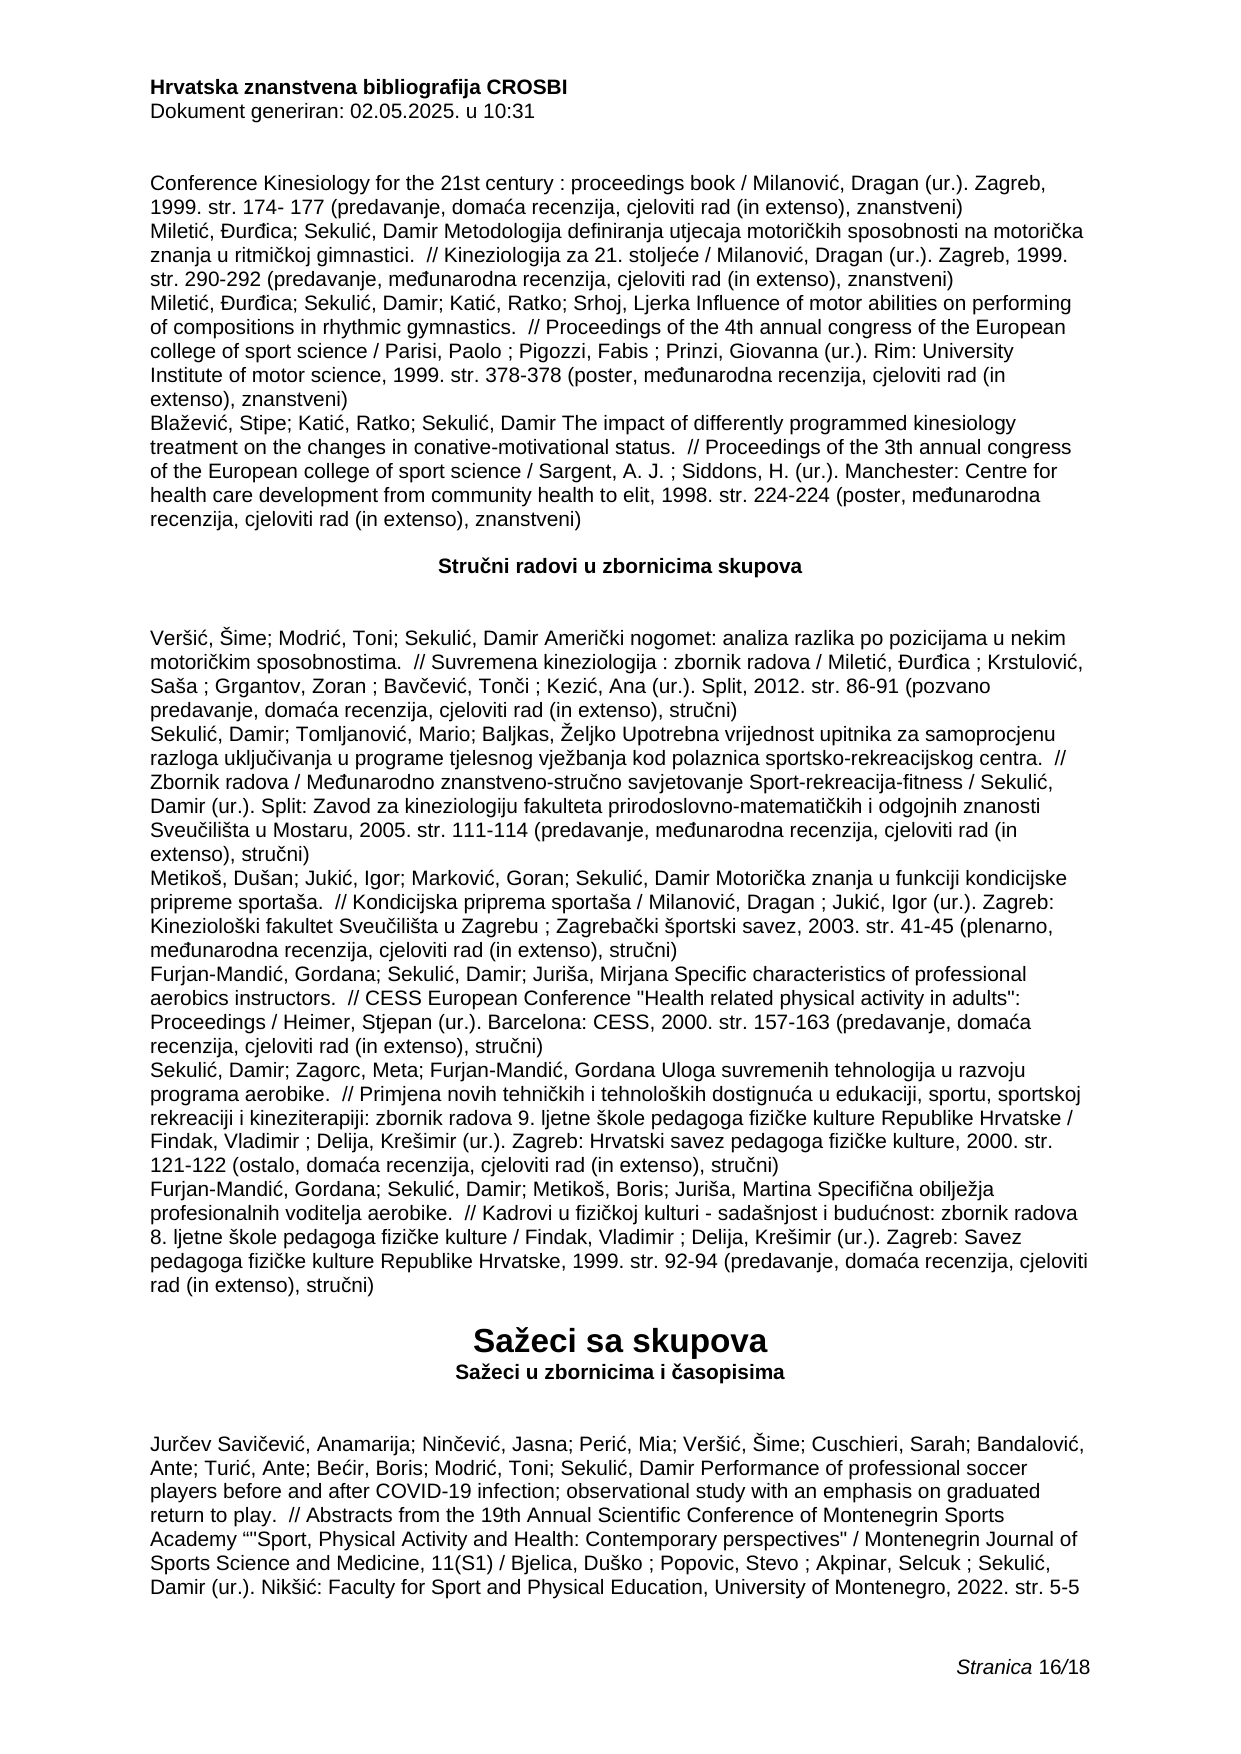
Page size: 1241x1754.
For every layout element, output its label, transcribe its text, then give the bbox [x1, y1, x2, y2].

text Furjan-Mandić, Gordana; Sekulić, Damir; Juriša, Mirjana [150, 962, 1090, 1057]
subtitle Sažeci sa skupova [150, 1321, 1090, 1359]
subtitle Sažeci u zbornicima i časopisima [150, 1359, 1090, 1383]
text Furjan-Mandić, Gordana; Sekulić, Damir; Metikoš, Boris; Juriša, Martina [150, 1177, 1090, 1297]
text Metikoš, Dušan; Jukić, Igor; Marković, Goran; Sekulić, Damir [150, 866, 1090, 962]
text Sekulić, Damir; Tomljanović, Mario; Baljkas, Željko [150, 722, 1090, 866]
text Miletić, Đurđica; Sekulić, Damir; Katić, Ratko; Srhoj, Ljerka [150, 291, 1090, 411]
text Blažević, Stipe; Katić, Ratko; Sekulić, Damir [150, 411, 1090, 530]
text Veršić, Šime; Modrić, Toni; Sekulić, Damir [150, 626, 1090, 722]
subtitle Stručni radovi u zbornicima skupova [150, 554, 1090, 578]
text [150, 171, 1090, 219]
text Sekulić, Damir; Zagorc, Meta; Furjan-Mandić, Gordana [150, 1057, 1090, 1177]
text Miletić, Đurđica; Sekulić, Damir [150, 219, 1090, 291]
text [150, 1431, 1090, 1599]
